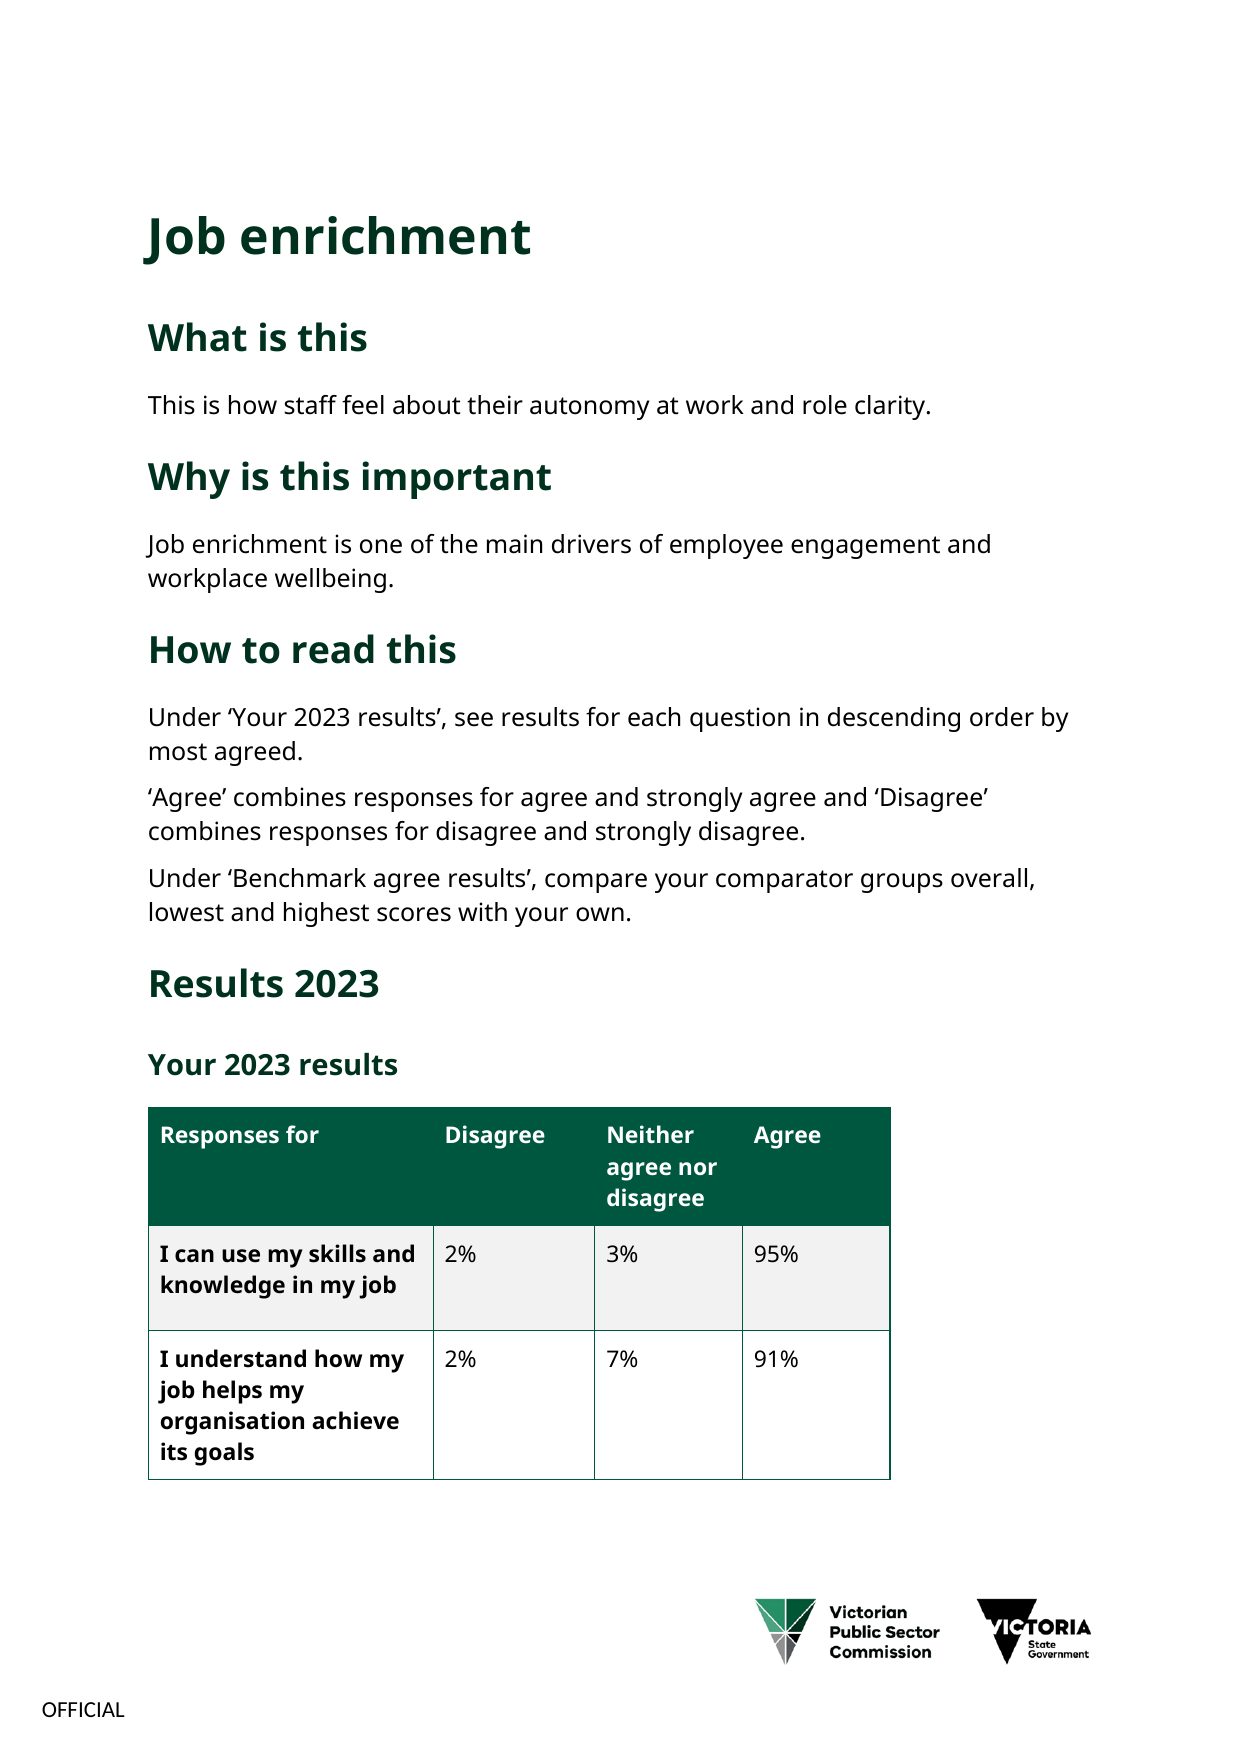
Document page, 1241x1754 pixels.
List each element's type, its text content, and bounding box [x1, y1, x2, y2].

text This is how staff feel about their autonomy at work and role clarity. [148, 387, 1092, 421]
subtitle Results 2023 [148, 958, 1092, 1009]
subtitle What is this [148, 311, 1092, 362]
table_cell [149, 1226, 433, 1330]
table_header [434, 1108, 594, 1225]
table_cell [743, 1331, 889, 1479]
picture [754, 1598, 1093, 1666]
text ‘Agree’ combines responses for agree and strongly agree and ‘Disagree’ combines responses for disagree and strongly disagree. [148, 780, 1092, 848]
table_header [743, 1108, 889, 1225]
subtitle How to read this [148, 624, 1092, 675]
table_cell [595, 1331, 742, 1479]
subtitle Job enrichment [148, 201, 1092, 269]
text Job enrichment is one of the main drivers of employee engagement and workplace wellbeing. [148, 526, 1092, 594]
text Under ‘Benchmark agree results’, compare your comparator groups overall, lowest and highest scores with your own. [148, 861, 1092, 929]
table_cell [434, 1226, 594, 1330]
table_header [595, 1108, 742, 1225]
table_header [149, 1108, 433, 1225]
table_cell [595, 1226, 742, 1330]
subtitle Your 2023 results [148, 1044, 1092, 1084]
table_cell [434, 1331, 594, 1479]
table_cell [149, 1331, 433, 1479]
text Under ‘Your 2023 results’, see results for each question in descending order by most agreed. [148, 699, 1092, 768]
subtitle Why is this important [148, 451, 1092, 502]
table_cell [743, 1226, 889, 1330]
